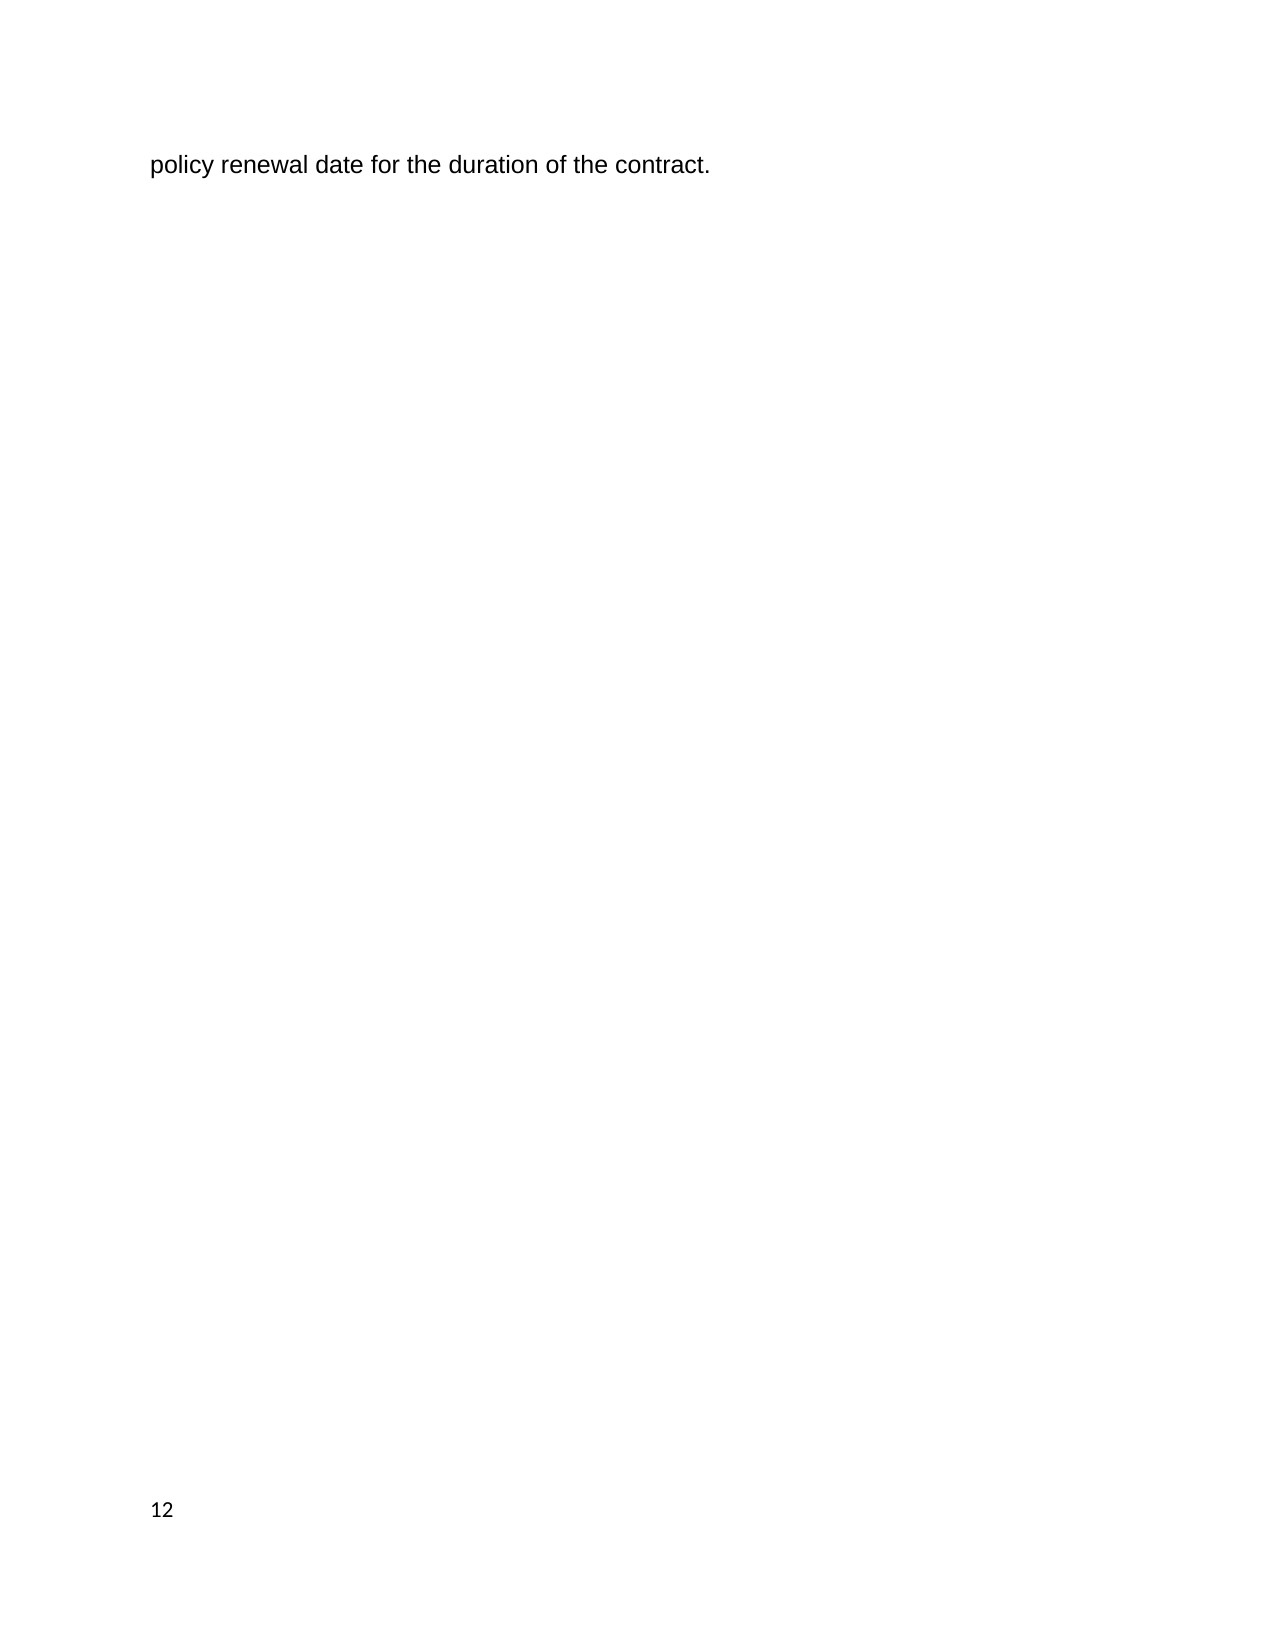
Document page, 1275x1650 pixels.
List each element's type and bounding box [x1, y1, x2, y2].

text [150, 150, 1125, 179]
